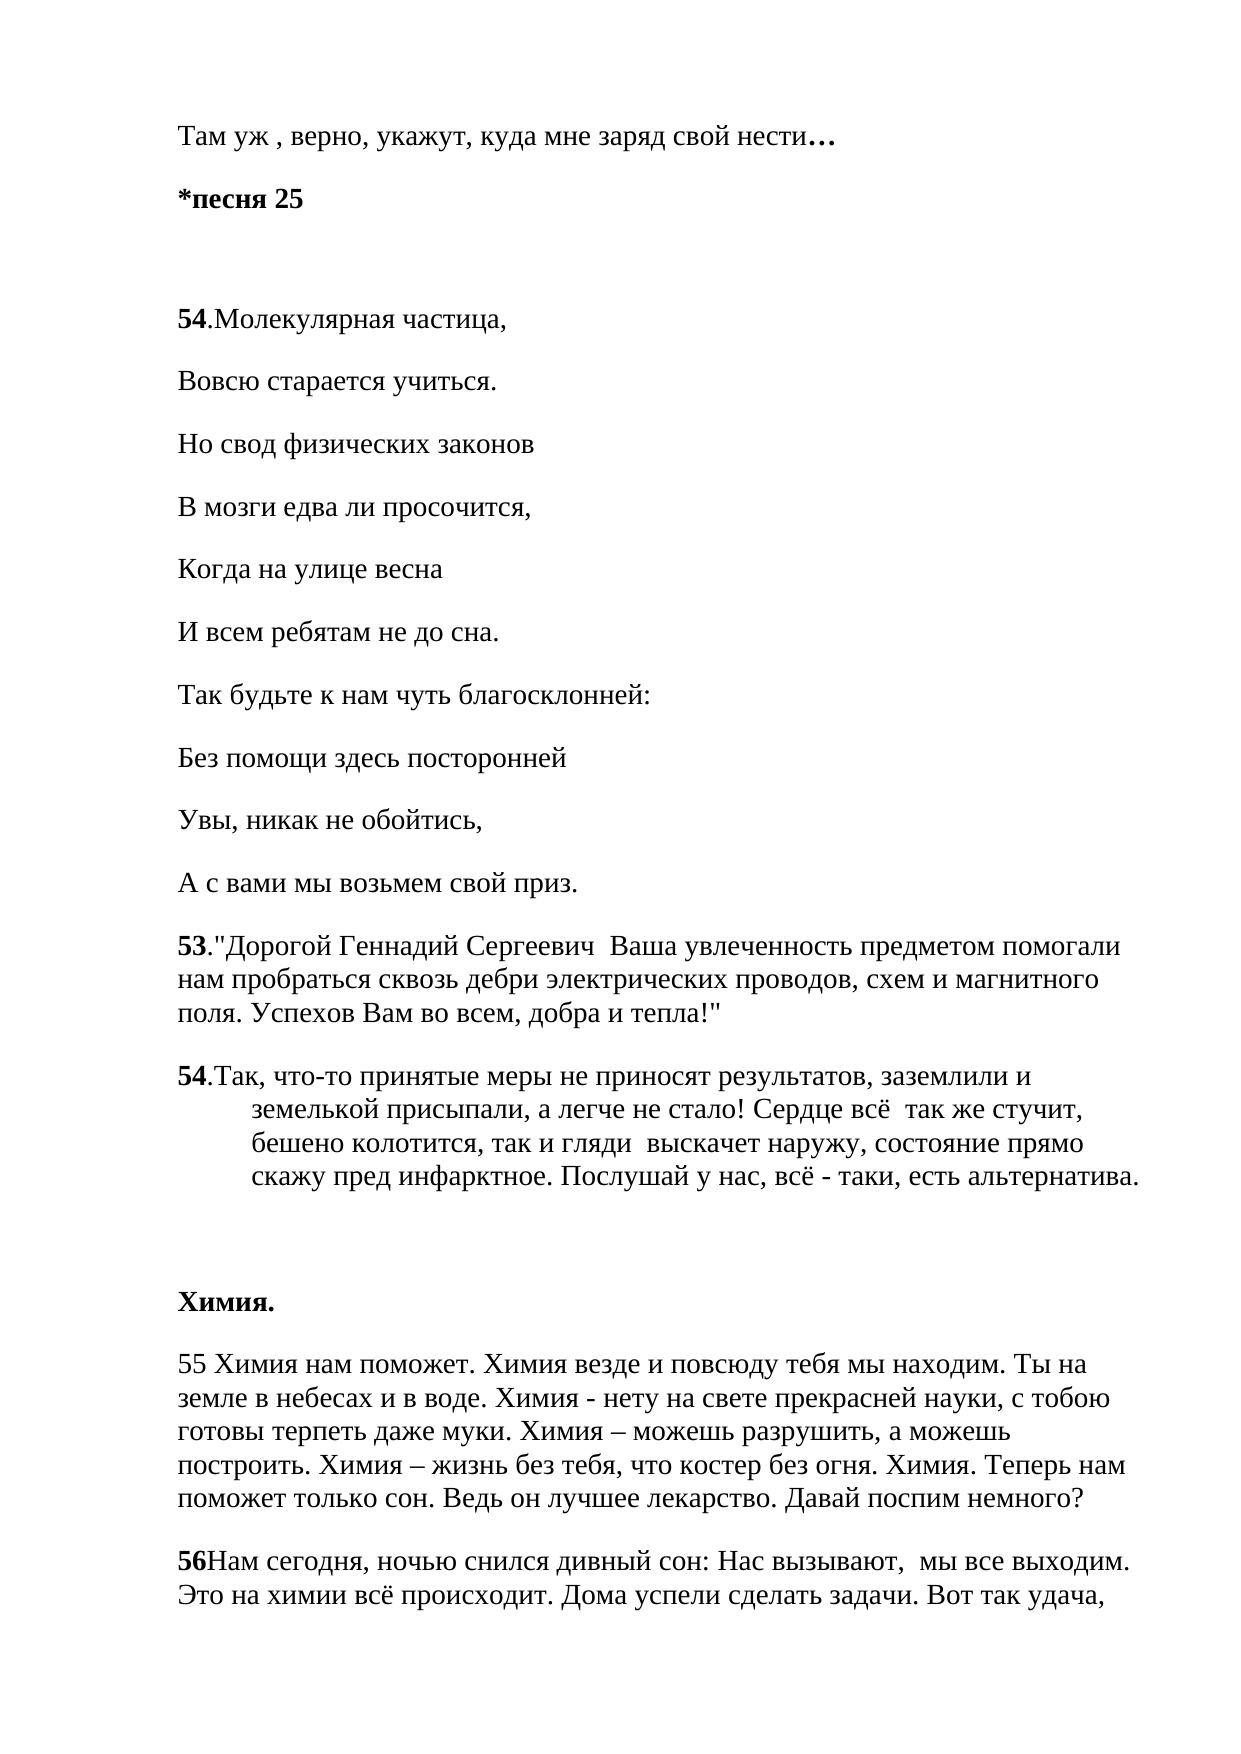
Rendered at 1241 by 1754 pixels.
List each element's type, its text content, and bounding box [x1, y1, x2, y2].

text Но свод физических законов [177, 426, 1152, 460]
text А с вами мы возьмем свой приз. [177, 865, 1152, 899]
text 54.Так, что-то принятые меры не приносят результатов, заземлили и земелькой присыпали, а легче не стало! Сердце всё так же стучит, бешено колотится, так и гляди выскачет наружу, состояние прямо скажу пред инфарктное. Послушай у нас, всё - таки, есть альтернатива. [177, 1058, 1152, 1192]
text 55 Химия нам поможет. Химия везде и повсюду тебя мы находим. Ты на земле в небесах и в воде. Химия - нету на свете прекрасней науки, с тобою готовы терпеть даже муки. Химия – можешь разрушить, а можешь построить. Химия – жизнь без тебя, что костер без огня. Химия. Теперь нам поможет только сон. Ведь он лучшее лекарство. Давай поспим немного? [177, 1346, 1152, 1514]
text Без помощи здесь посторонней [177, 740, 1152, 773]
text Когда на улице весна [177, 552, 1152, 585]
text Увы, никак не обойтись, [177, 802, 1152, 836]
text Вовсю старается учиться. [177, 363, 1152, 397]
text Химия. [177, 1284, 1152, 1317]
text Там уж , верно, укажут, куда мне заряд свой нести… [177, 118, 1152, 152]
text Так будьте к нам чуть благосклонней: [177, 677, 1152, 711]
text В мозги едва ли просочится, [177, 489, 1152, 522]
text 54.Молекулярная частица, [177, 301, 1152, 334]
text 53."Дорогой Геннадий Сергеевич Ваша увлеченность предметом помогали нам пробраться сквозь дебри электрических проводов, схем и магнитного поля. Успехов Вам во всем, добра и тепла!" [177, 928, 1152, 1028]
text *песня 25 [177, 181, 1152, 214]
text И всем ребятам не до сна. [177, 614, 1152, 648]
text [177, 1543, 1152, 1610]
